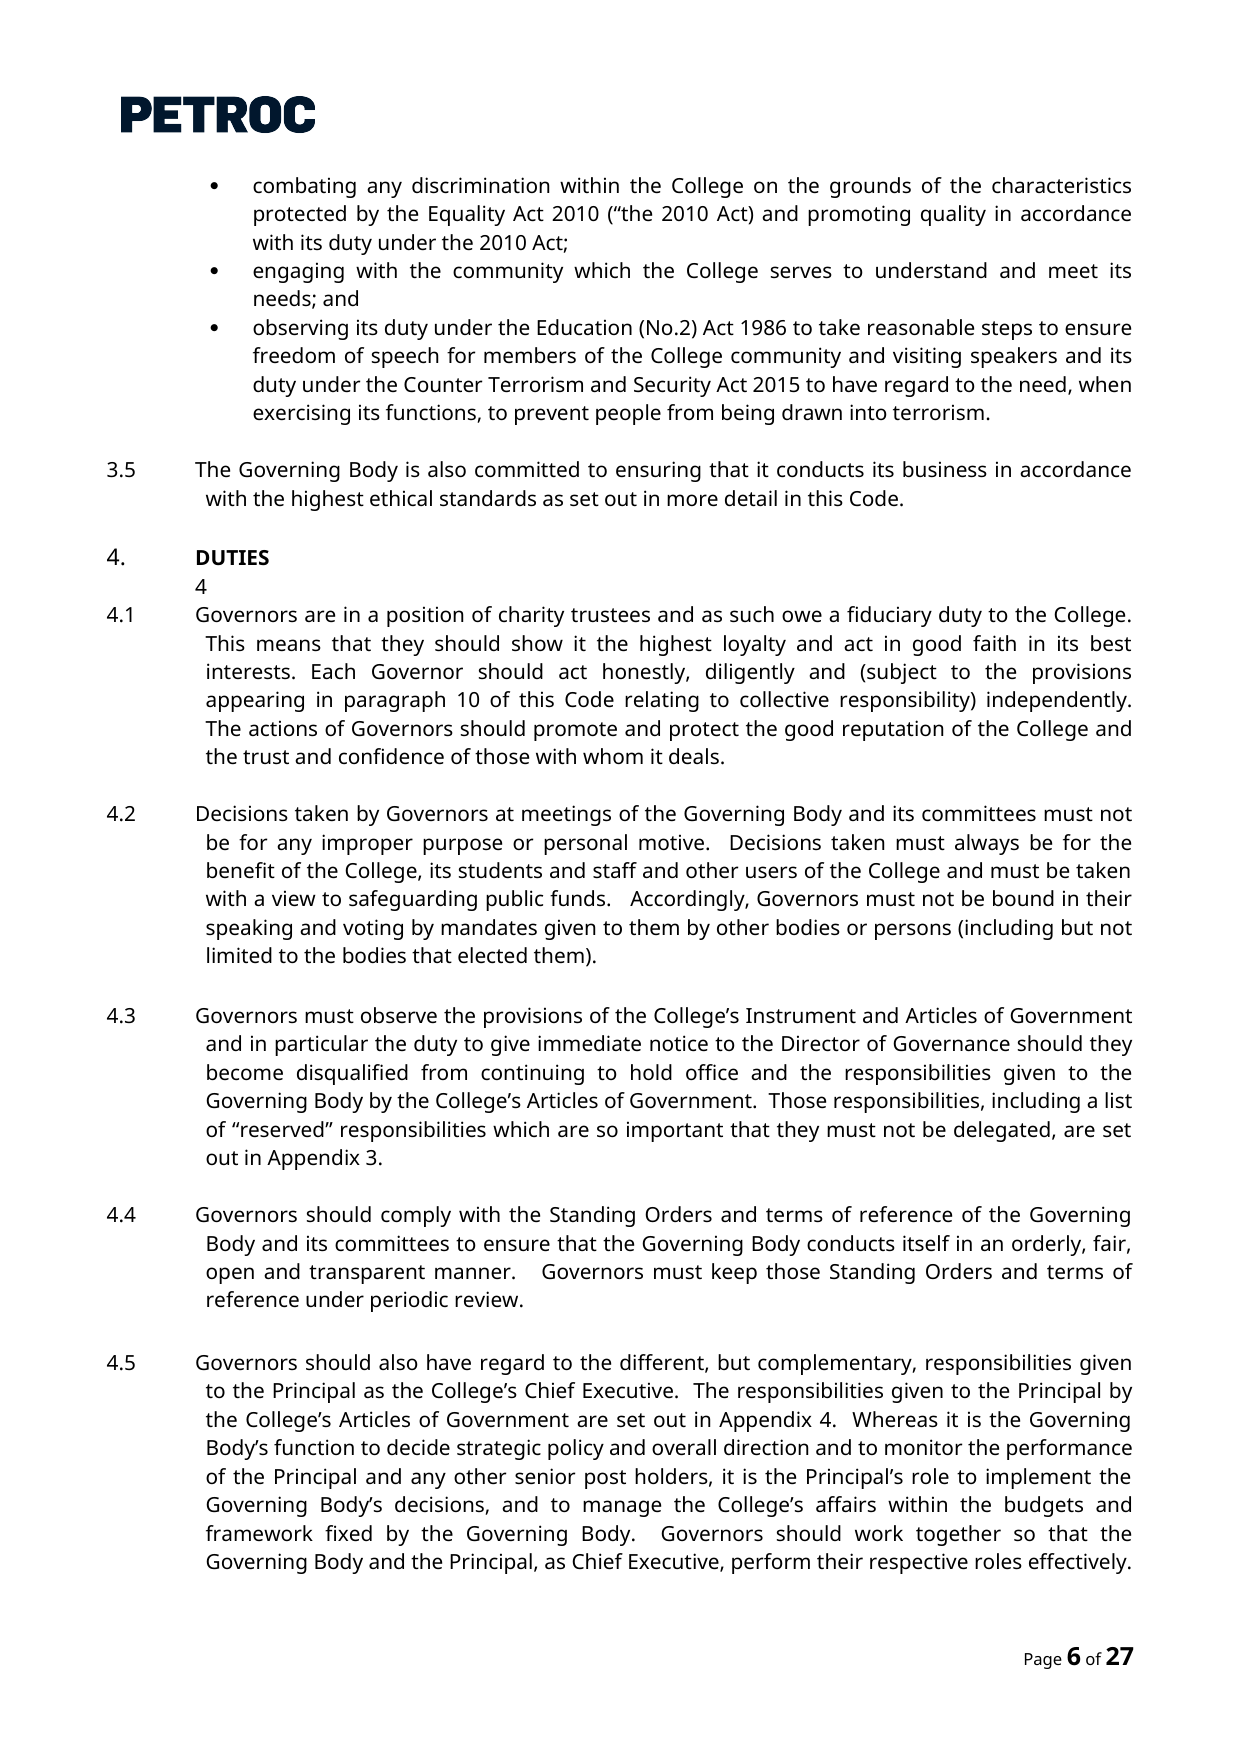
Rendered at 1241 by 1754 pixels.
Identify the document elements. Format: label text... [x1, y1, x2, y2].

picture [106, 59, 330, 171]
text Governors should comply with the Standing Orders and terms of reference of the Governing Body and its committees to ensure that the Governing Body conducts itself in an orderly, fair, open and transparent manner. Governors must keep those Standing Orders and terms of reference under periodic review. [106, 1200, 1134, 1314]
list observing its duty under the Education (No.2) Act 1986 to take reasonable steps to ensure freedom of speech for members of the College community and visiting speakers and its duty under the Counter Terrorism and Security Act 2015 to have regard to the need, when exercising its functions, to prevent people from being drawn into terrorism. [211, 313, 1134, 427]
text The Governing Body is also committed to ensuring that it conducts its business in accordance with the highest ethical standards as set out in more detail in this Code. [106, 455, 1134, 512]
text DUTIES [106, 541, 1134, 572]
text Decisions taken by Governors at meetings of the Governing Body and its committees must not be for any improper purpose or personal motive. Decisions taken must always be for the benefit of the College, its students and staff and other users of the College and must be taken with a view to safeguarding public funds. Accordingly, Governors must not be bound in their speaking and voting by mandates given to them by other bodies or persons (including but not limited to the bodies that elected them). [106, 799, 1134, 970]
text Governors are in a position of charity trustees and as such owe a fiduciary duty to the College. This means that they should show it the highest loyalty and act in good faith in its best interests. Each Governor should act honestly, diligently and (subject to the provisions appearing in paragraph 10 of this Code relating to collective responsibility) independently. The actions of Governors should promote and protect the good reputation of the College and the trust and confidence of those with whom it deals. [106, 600, 1134, 771]
text Governors should also have regard to the different, but complementary, responsibilities given to the Principal as the College’s Chief Executive. The responsibilities given to the Principal by the College’s Articles of Government are set out in Appendix 4. Whereas it is the Governing Body’s function to decide strategic policy and overall direction and to monitor the performance of the Principal and any other senior post holders, it is the Principal’s role to implement the Governing Body’s decisions, and to manage the College’s affairs within the budgets and framework fixed by the Governing Body. Governors should work together so that the Governing Body and the Principal, as Chief Executive, perform their respective roles effectively. [106, 1348, 1134, 1576]
text Governors must observe the provisions of the College’s Instrument and Articles of Government and in particular the duty to give immediate notice to the Director of Governance should they become disqualified from continuing to hold office and the responsibilities given to the Governing Body by the College’s Articles of Government. Those responsibilities, including a list of “reserved” responsibilities which are so important that they must not be delegated, are set out in Appendix 3. [106, 1001, 1134, 1172]
list combating any discrimination within the College on the grounds of the characteristics protected by the Equality Act 2010 (“the 2010 Act) and promoting quality in accordance with its duty under the 2010 Act; [211, 171, 1134, 256]
list engaging with the community which the College serves to understand and meet its needs; and [211, 256, 1134, 313]
